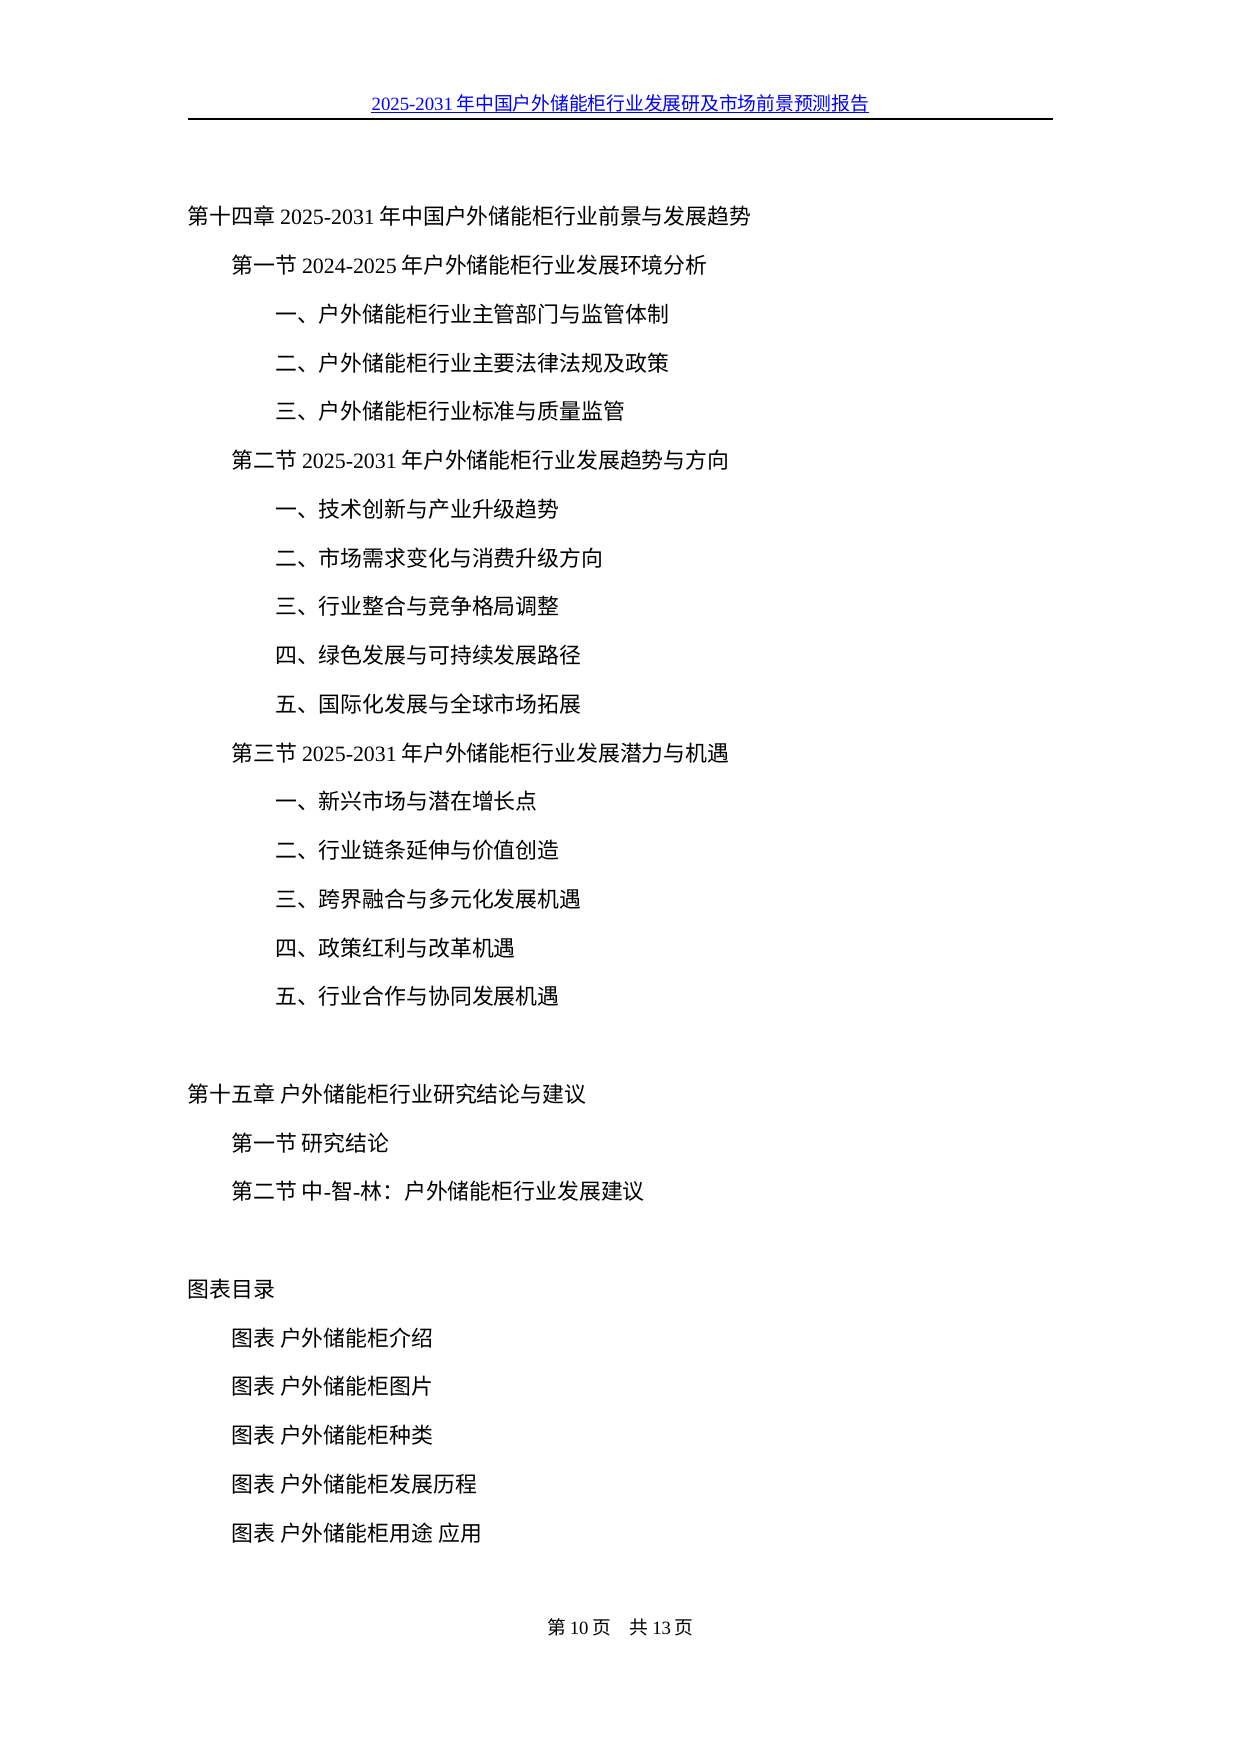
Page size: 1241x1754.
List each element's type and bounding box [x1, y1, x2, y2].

text [187, 150, 1053, 1548]
